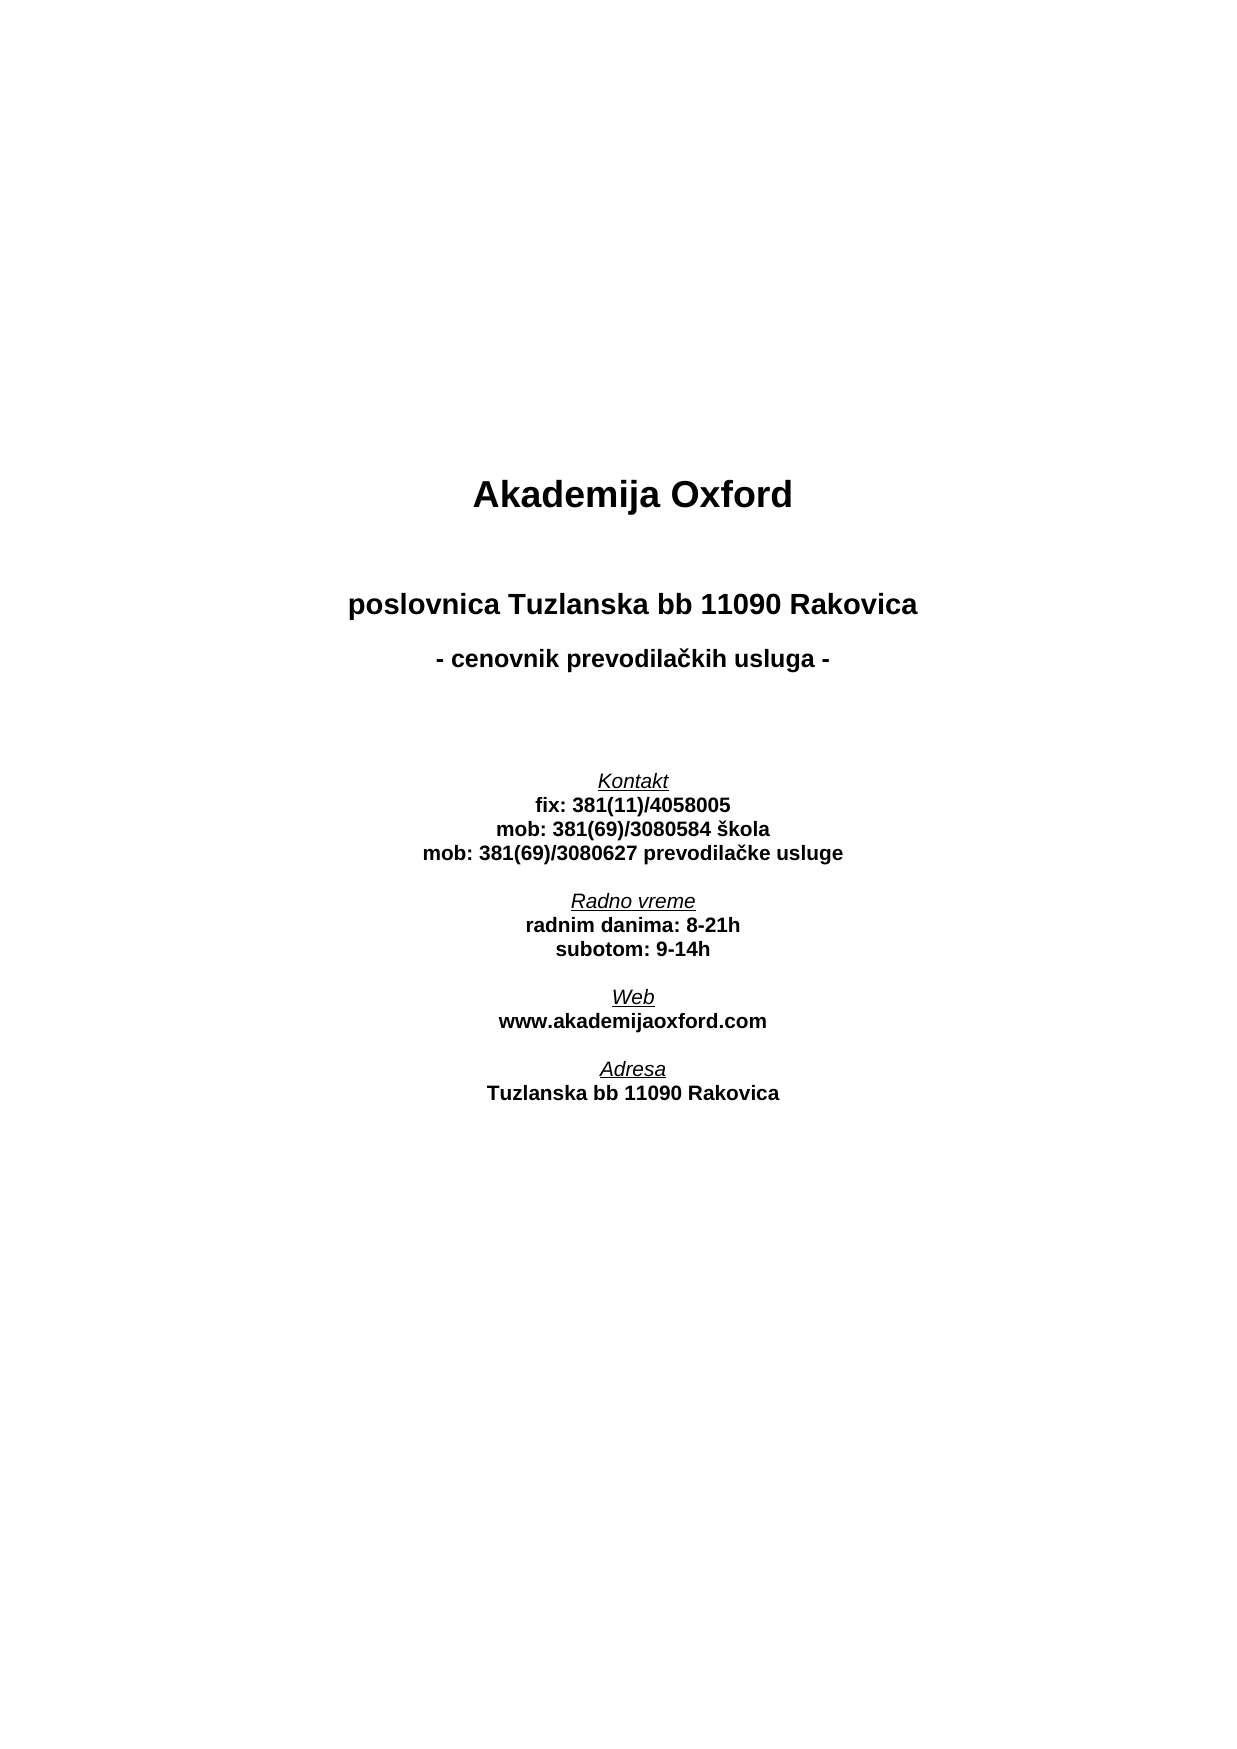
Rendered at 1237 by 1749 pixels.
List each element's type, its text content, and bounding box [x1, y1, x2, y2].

text fix: 381(11)/4058005 [118, 793, 1148, 817]
text - cenovnik prevodilačkih usluga - [118, 644, 1148, 673]
text poslovnica Tuzlanska bb 11090 Rakovica [118, 587, 1148, 620]
text Radno vreme [118, 889, 1148, 913]
text radnim danima: 8-21h [118, 913, 1148, 937]
text subotom: 9-14h [118, 937, 1148, 961]
text Adresa [118, 1056, 1148, 1080]
text Kontakt [118, 769, 1148, 793]
text mob: 381(69)/3080627 prevodilačke usluge [118, 841, 1148, 865]
text Web [118, 984, 1148, 1008]
text Tuzlanska bb 11090 Rakovica [118, 1080, 1148, 1104]
text www.akademijaoxford.com [118, 1008, 1148, 1032]
text Akademija Oxford [118, 472, 1148, 515]
text mob: 381(69)/3080584 škola [118, 817, 1148, 841]
